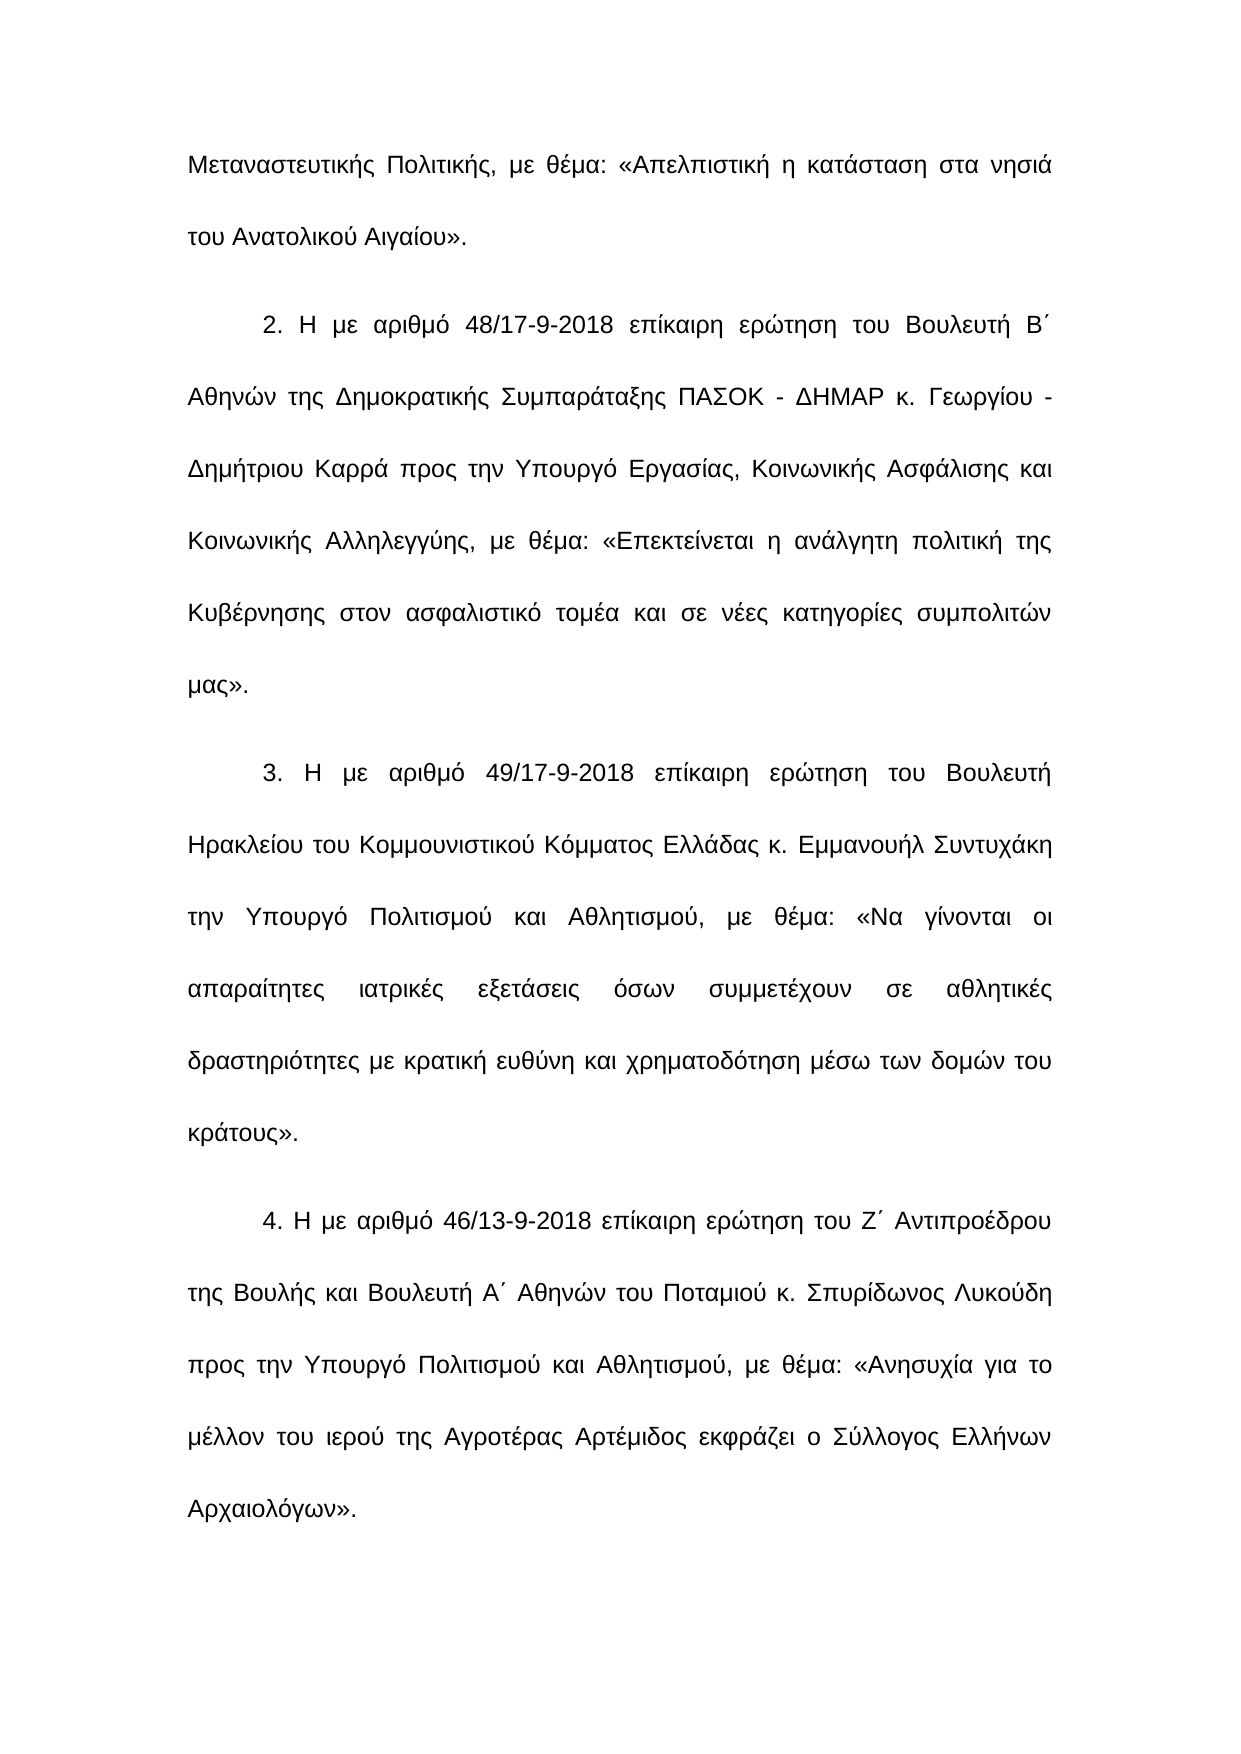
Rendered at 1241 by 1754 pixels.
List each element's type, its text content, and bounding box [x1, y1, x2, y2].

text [187, 150, 1053, 251]
text 2. Η με αριθμό 48/17-9-2018 επίκαιρη ερώτηση του Βουλευτή Β΄ Αθηνών της Δημοκρατικής Συμπαράταξης ΠΑΣΟΚ - ΔΗΜΑΡ κ. Γεωργίου - Δημήτριου Καρρά προς την Υπουργό Εργασίας, Κοινωνικής Ασφάλισης και Κοινωνικής Αλληλεγγύης, με θέμα: «Επεκτείνεται η ανάλγητη πολιτική της Κυβέρνησης στον ασφαλιστικό τομέα και σε νέες κατηγορίες συμπολιτών μας». [187, 310, 1053, 698]
text 4. Η με αριθμό 46/13-9-2018 επίκαιρη ερώτηση του Ζ΄ Αντιπροέδρου της Βουλής και Βουλευτή Α΄ Αθηνών του Ποταμιού κ. Σπυρίδωνος Λυκούδη προς την Υπουργό Πολιτισμού και Αθλητισμού, με θέμα: «Ανησυχία για το μέλλον του ιερού της Αγροτέρας Αρτέμιδος εκφράζει ο Σύλλογος Ελλήνων Αρχαιολόγων». [187, 1206, 1053, 1522]
text 3. Η με αριθμό 49/17-9-2018 επίκαιρη ερώτηση του Βουλευτή Ηρακλείου του Κομμουνιστικού Κόμματος Ελλάδας κ. Εμμανουήλ Συντυχάκη την Υπουργό Πολιτισμού και Αθλητισμού, με θέμα: «Να γίνονται οι απαραίτητες ιατρικές εξετάσεις όσων συμμετέχουν σε αθλητικές δραστηριότητες με κρατική ευθύνη και χρηματοδότηση μέσω των δομών του κράτους». [187, 758, 1053, 1146]
